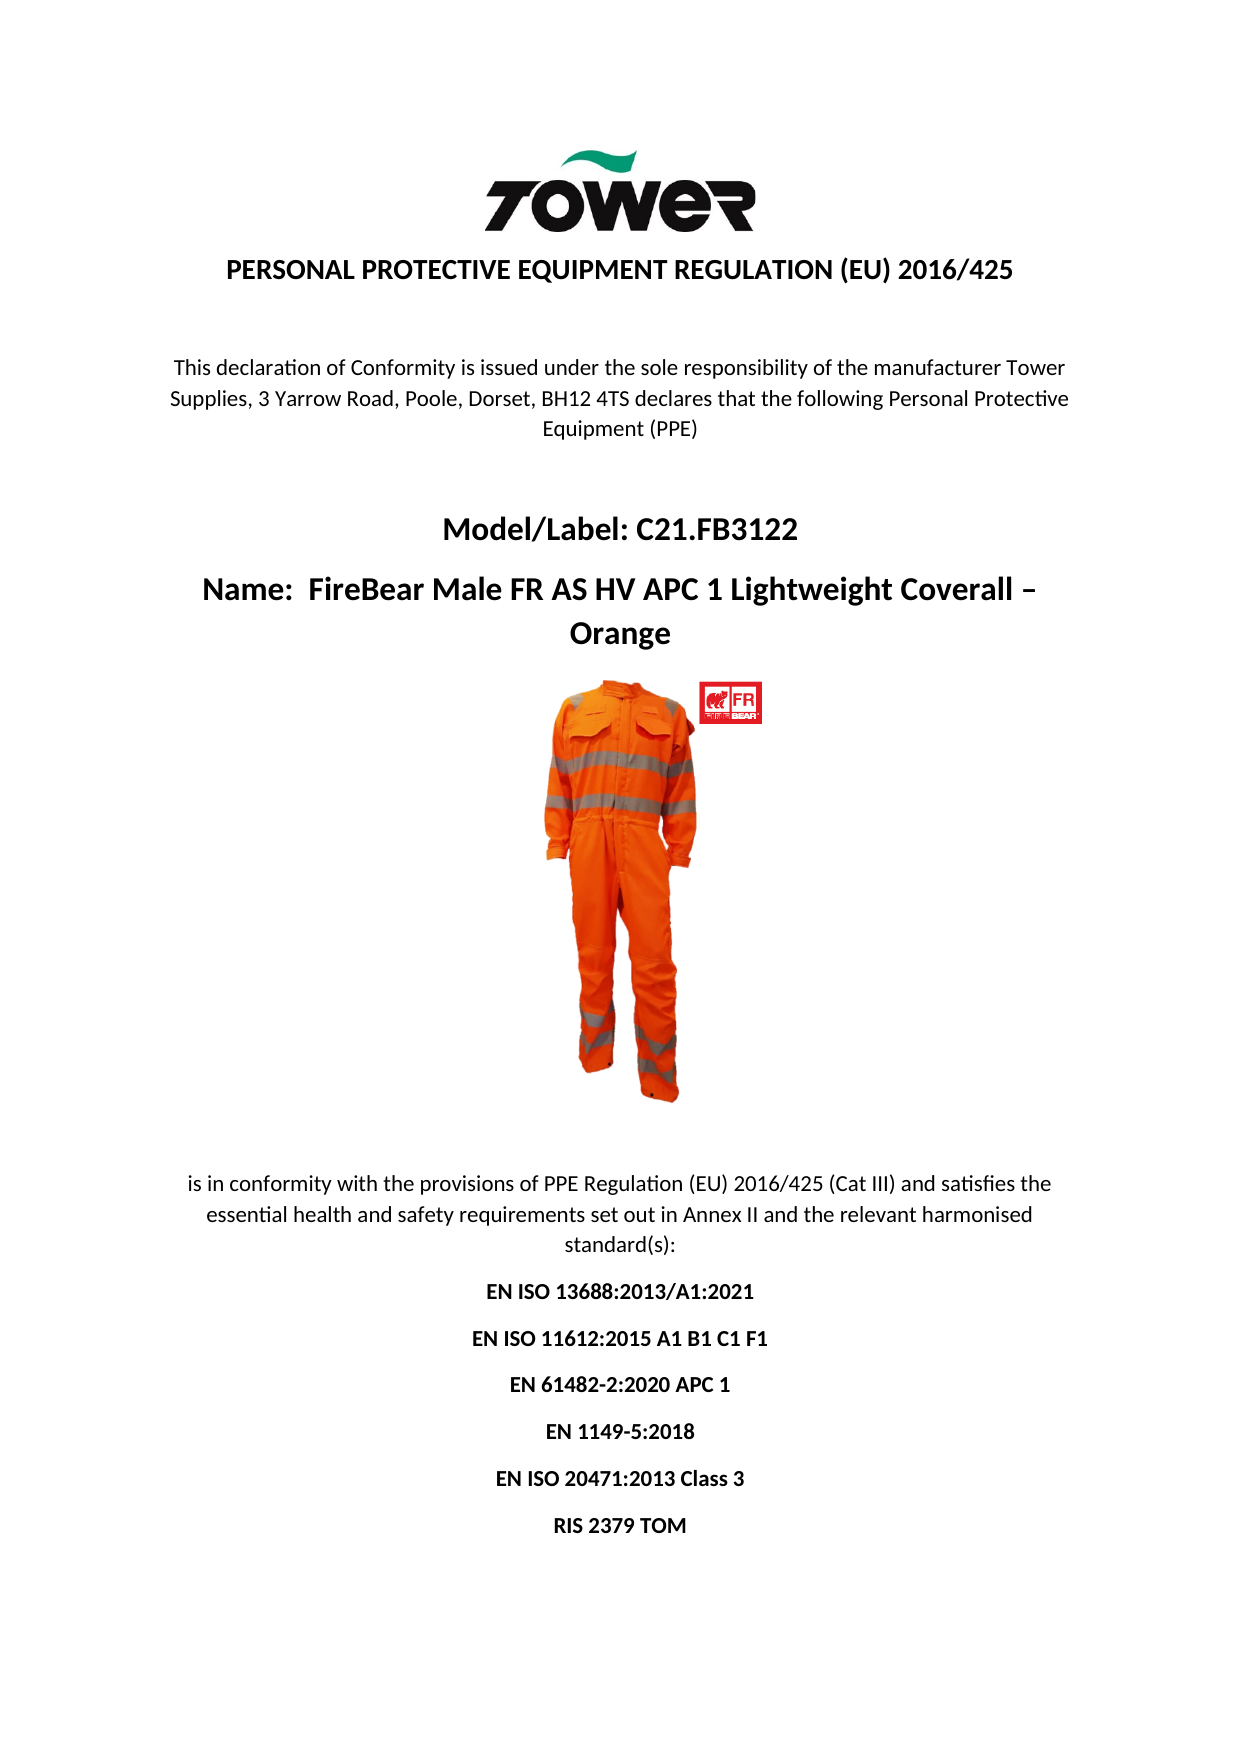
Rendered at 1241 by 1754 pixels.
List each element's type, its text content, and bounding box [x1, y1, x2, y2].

text EN ISO 20471:2013 Class 3 [150, 1464, 1090, 1492]
picture [485, 150, 756, 232]
text Name: FireBear Male FR AS HV APC 1 Lightweight Coverall – Orange [150, 568, 1090, 653]
text RIS 2379 TOM [150, 1511, 1090, 1539]
text is in conformity with the provisions of PPE Regulation (EU) 2016/425 (Cat III) and satisfies the essential health and safety requirements set out in Annex II and the relevant harmonised standard(s): [150, 1169, 1090, 1258]
text PERSONAL PROTECTIVE EQUIPMENT REGULATION (EU) 2016/425 [150, 251, 1090, 287]
text EN ISO 11612:2015 A1 B1 C1 F1 [150, 1324, 1090, 1352]
text EN 1149-5:2018 [150, 1417, 1090, 1445]
text EN ISO 13688:2013/A1:2021 [150, 1277, 1090, 1305]
text EN 61482-2:2020 APC 1 [150, 1371, 1090, 1398]
text Model/Label: C21.FB3122 [150, 508, 1090, 548]
text This declaration of Conformity is issued under the sole responsibility of the manufacturer Tower Supplies, 3 Yarrow Road, Poole, Dorset, BH12 4TS declares that the following Personal Protective Equipment (PPE) [150, 353, 1090, 442]
picture [467, 672, 773, 1104]
